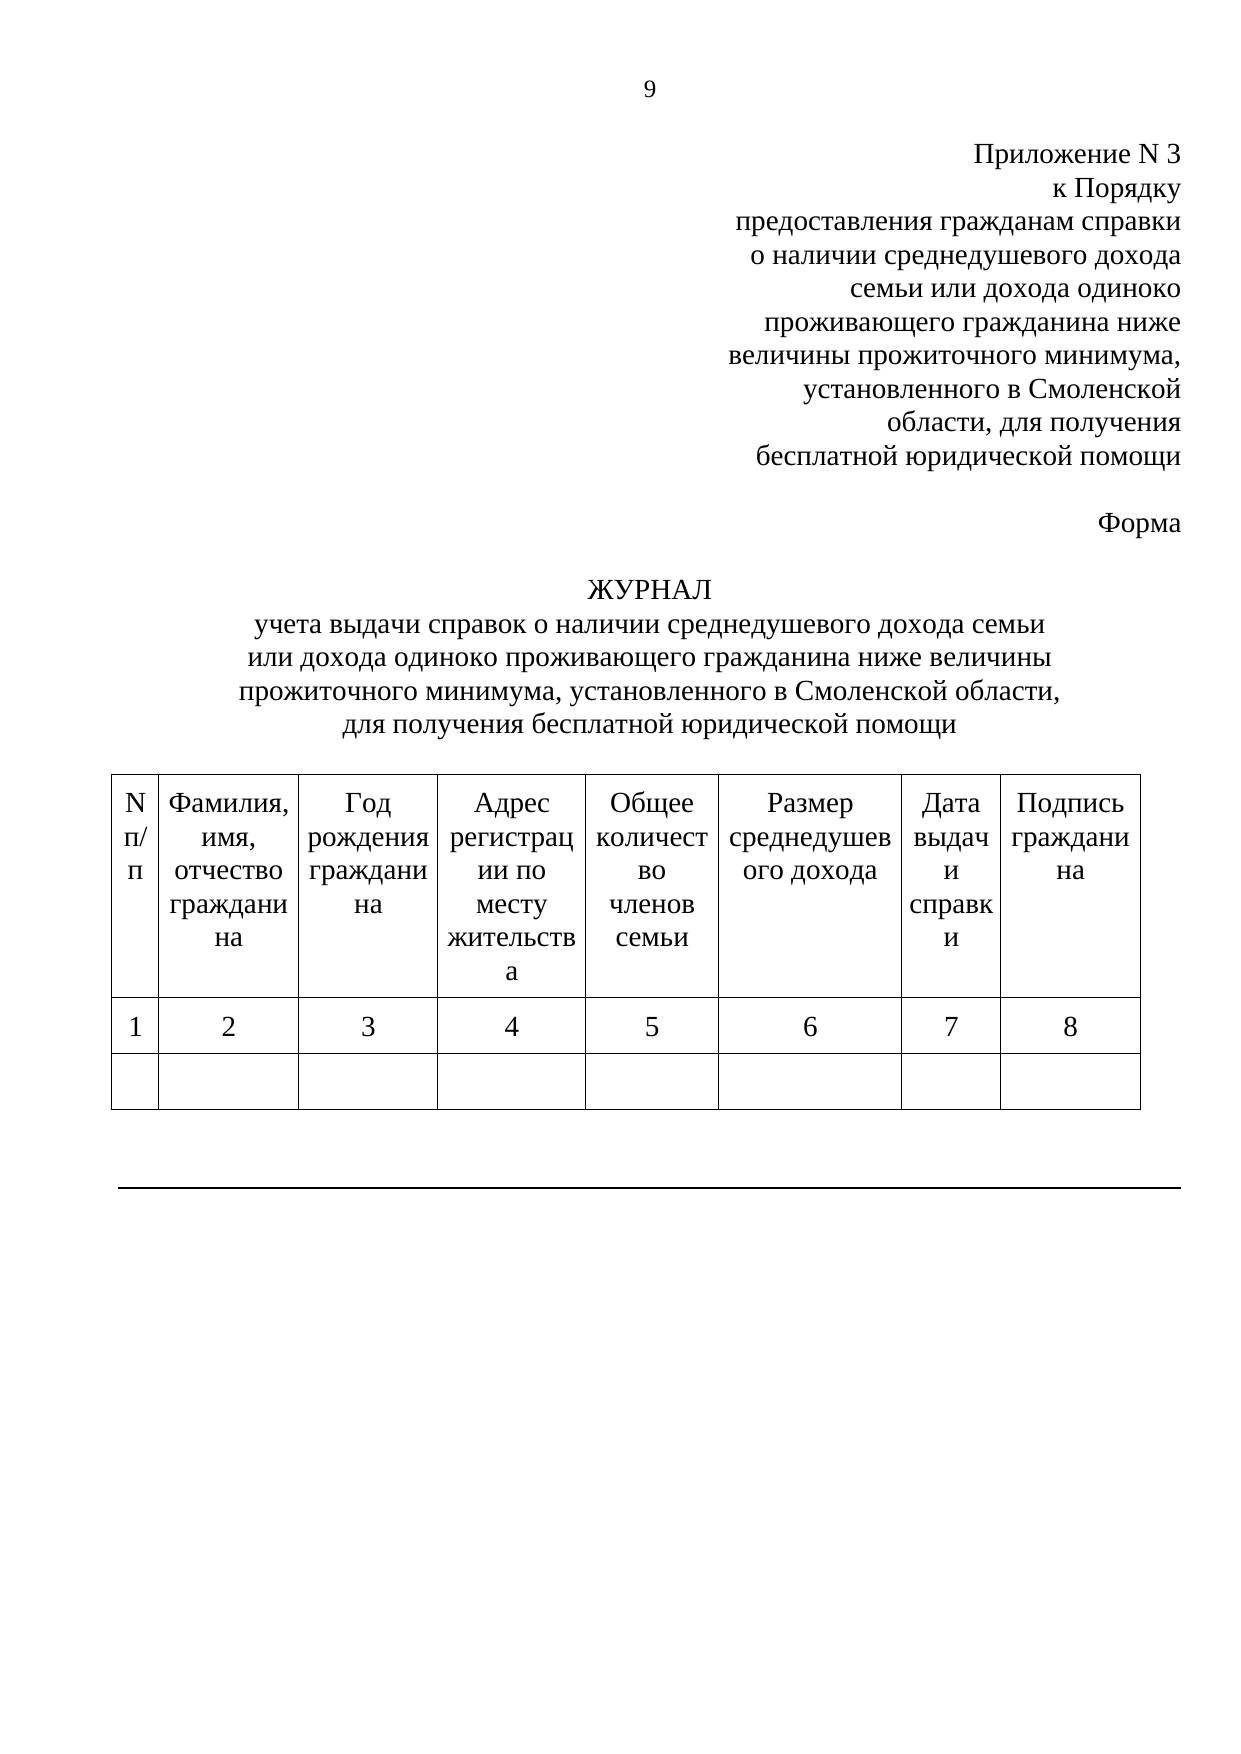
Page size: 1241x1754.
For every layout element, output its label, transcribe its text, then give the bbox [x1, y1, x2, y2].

table_cell [586, 1054, 718, 1109]
table_header Общее количество членов семьи [586, 775, 718, 997]
table_header Размер среднедушевого дохода [719, 775, 901, 997]
table_cell 6 [719, 998, 901, 1053]
table_cell 4 [438, 998, 585, 1053]
text области, для получения [118, 404, 1181, 438]
text бесплатной юридической помощи [118, 438, 1181, 472]
table_cell [112, 1054, 158, 1109]
text предоставления гражданам справки [118, 203, 1181, 237]
table_cell [1001, 1054, 1140, 1109]
text прожиточного минимума, установленного в Смоленской области, [118, 673, 1181, 706]
text к Порядку [118, 170, 1181, 203]
text семьи или дохода одиноко [118, 270, 1181, 304]
table_cell 5 [586, 998, 718, 1053]
text величины прожиточного минимума, [118, 337, 1181, 371]
text о наличии среднедушевого дохода [118, 237, 1181, 270]
table_cell 3 [299, 998, 437, 1053]
table_cell 1 [112, 998, 158, 1053]
text Форма [118, 505, 1181, 539]
table_cell 2 [159, 998, 298, 1053]
table_cell [719, 1054, 901, 1109]
text Приложение N 3 [118, 136, 1181, 170]
text ЖУРНАЛ [118, 572, 1181, 606]
text для получения бесплатной юридической помощи [118, 706, 1181, 740]
table_header Фамилия, имя, отчество гражданина [159, 775, 298, 997]
table_header Год рождения гражданина [299, 775, 437, 997]
table_header N п/п [112, 775, 158, 997]
table_header Адрес регистрации по месту жительства [438, 775, 585, 997]
table_cell [299, 1054, 437, 1109]
table_cell [902, 1054, 1000, 1109]
table_cell [438, 1054, 585, 1109]
table_header Подпись гражданина [1001, 775, 1140, 997]
table_cell [159, 1054, 298, 1109]
table_cell 7 [902, 998, 1000, 1053]
text проживающего гражданина ниже [118, 304, 1181, 337]
text учета выдачи справок о наличии среднедушевого дохода семьи [118, 606, 1181, 639]
text установленного в Смоленской [118, 371, 1181, 404]
table_header Дата выдачи справки [902, 775, 1000, 997]
table_cell 8 [1001, 998, 1140, 1053]
text или дохода одиноко проживающего гражданина ниже величины [118, 639, 1181, 673]
